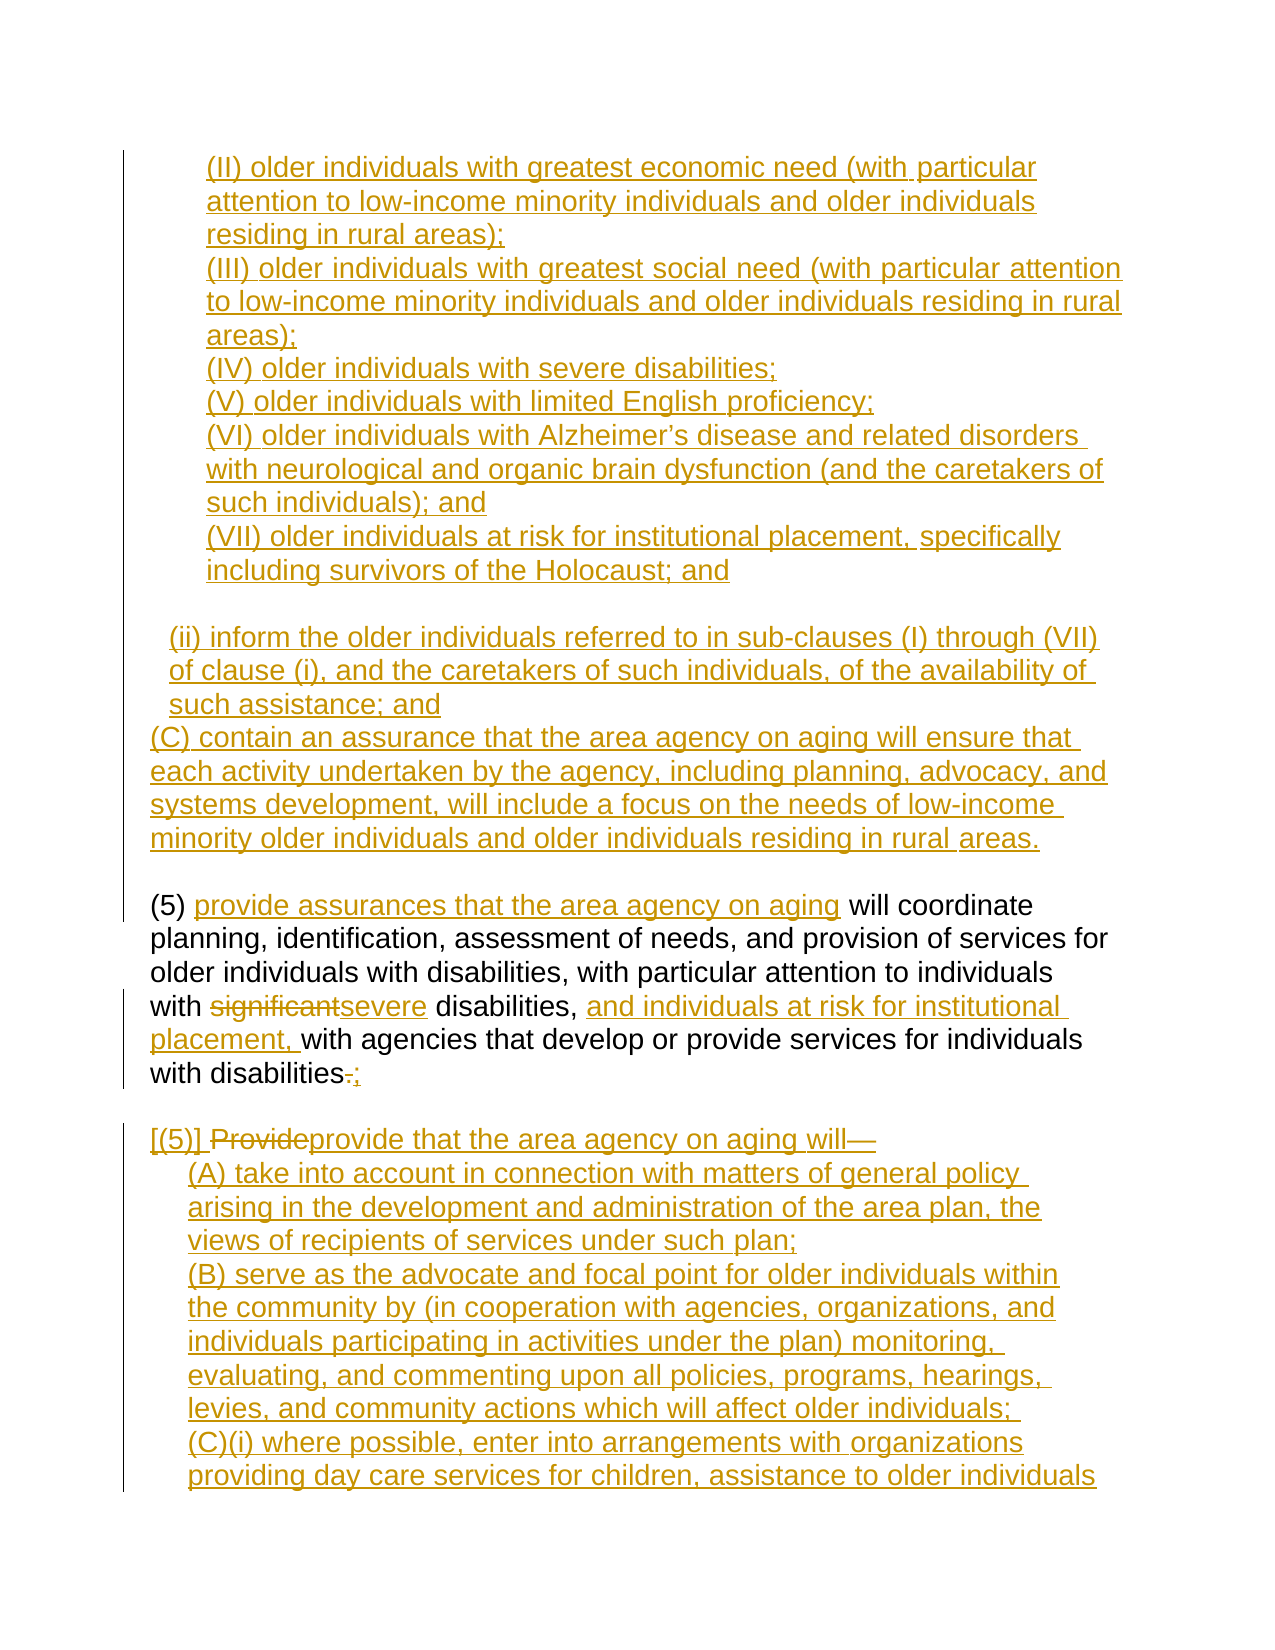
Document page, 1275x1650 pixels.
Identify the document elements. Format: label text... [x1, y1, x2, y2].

list will coordinate planning, identification, assessment of needs, and provision of services for older individuals with disabilities, with particular attention to individuals with disabilities, with agencies that develop or provide services for individuals with disabilities [150, 888, 1110, 1089]
